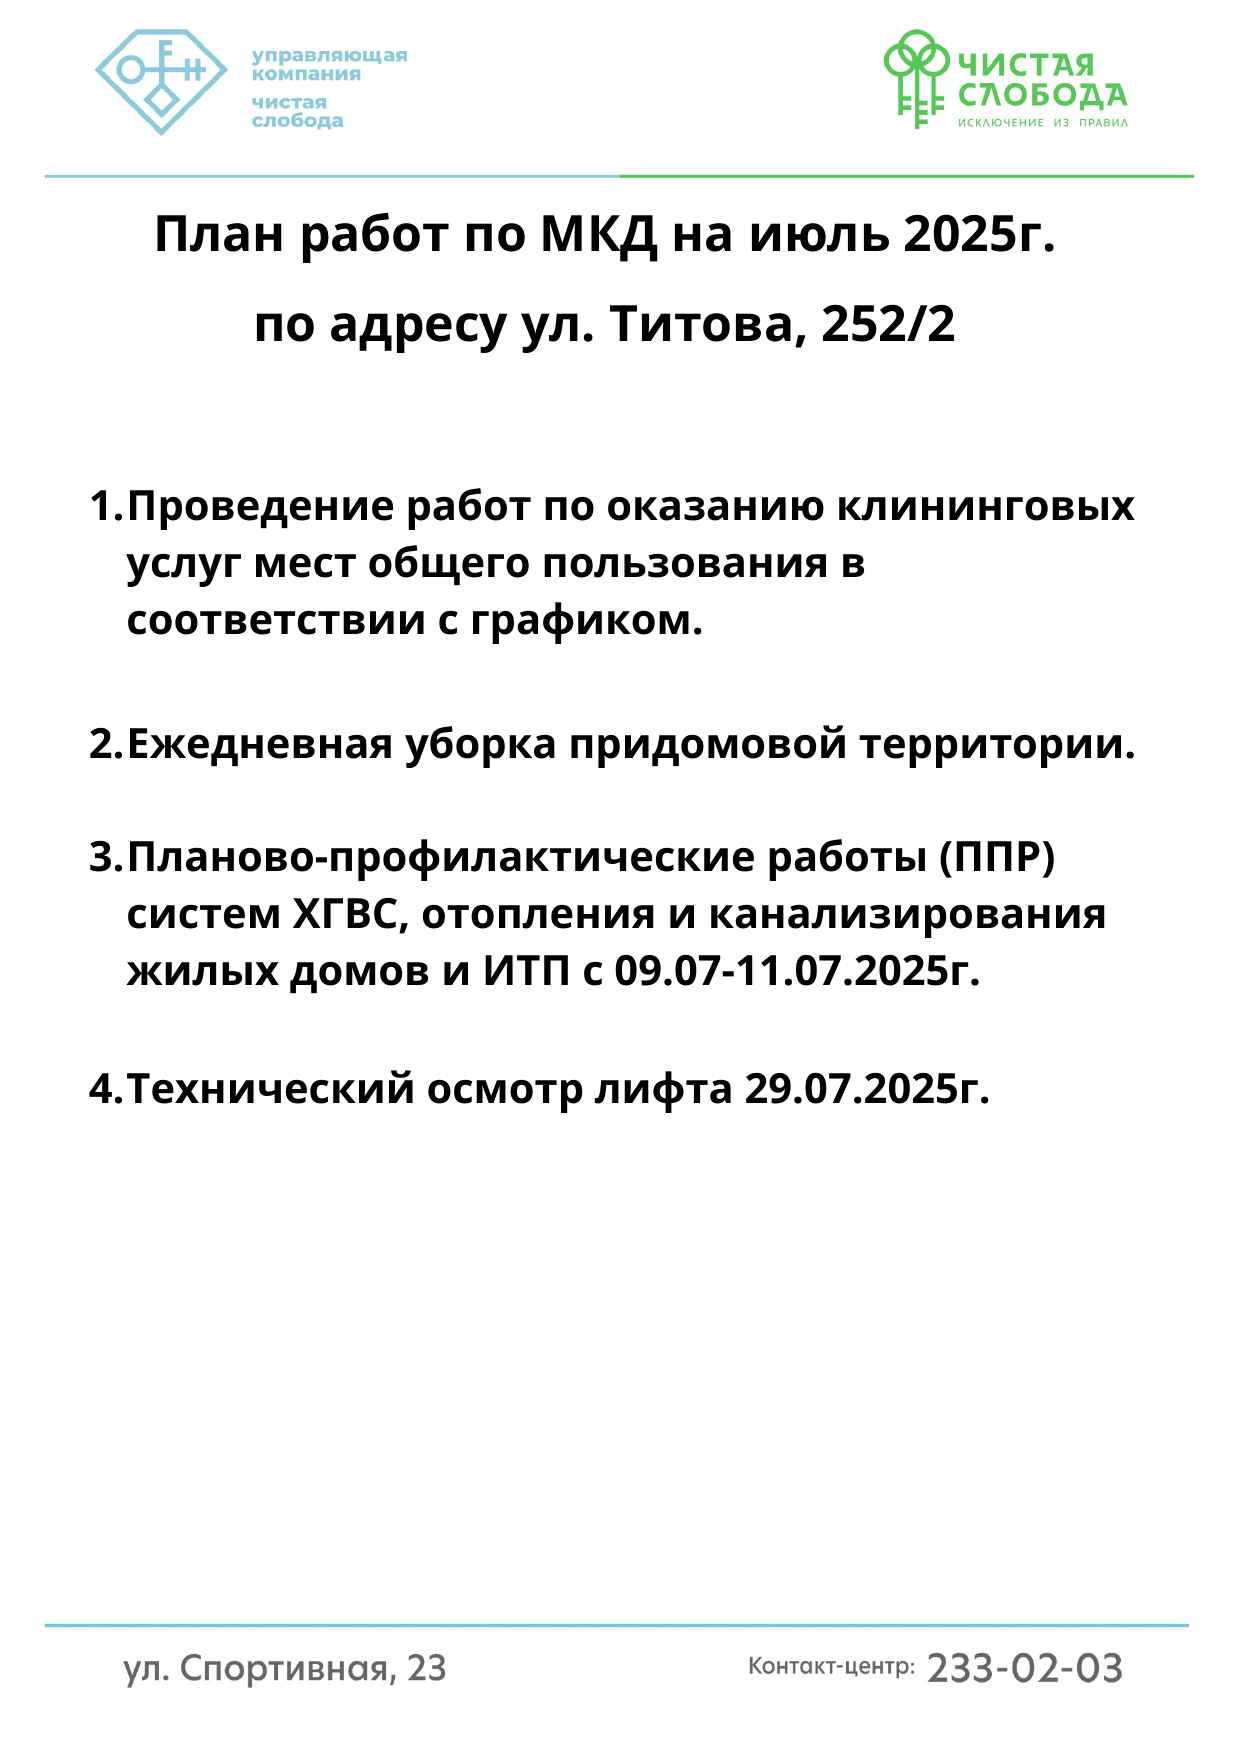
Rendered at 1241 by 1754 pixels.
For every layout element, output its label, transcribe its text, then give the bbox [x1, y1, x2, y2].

picture [44, 1623, 1189, 1711]
text План работ по МКД на июль 2025г. [44, 198, 1165, 266]
list Проведение работ по оказанию клининговых услуг мест общего пользования в соответствии с графиком. [89, 476, 1165, 646]
picture [44, 29, 1195, 178]
list Ежедневная уборка придомовой территории. [89, 714, 1165, 770]
list Технический осмотр лифта 29.07.2025г. [89, 1059, 1165, 1116]
text по адресу ул. Титова, 252/2 [44, 288, 1165, 356]
list Планово-профилактические работы (ППР) систем ХГВС, отопления и канализирования жилых домов и ИТП с 09.07-11.07.2025г. [89, 827, 1165, 997]
